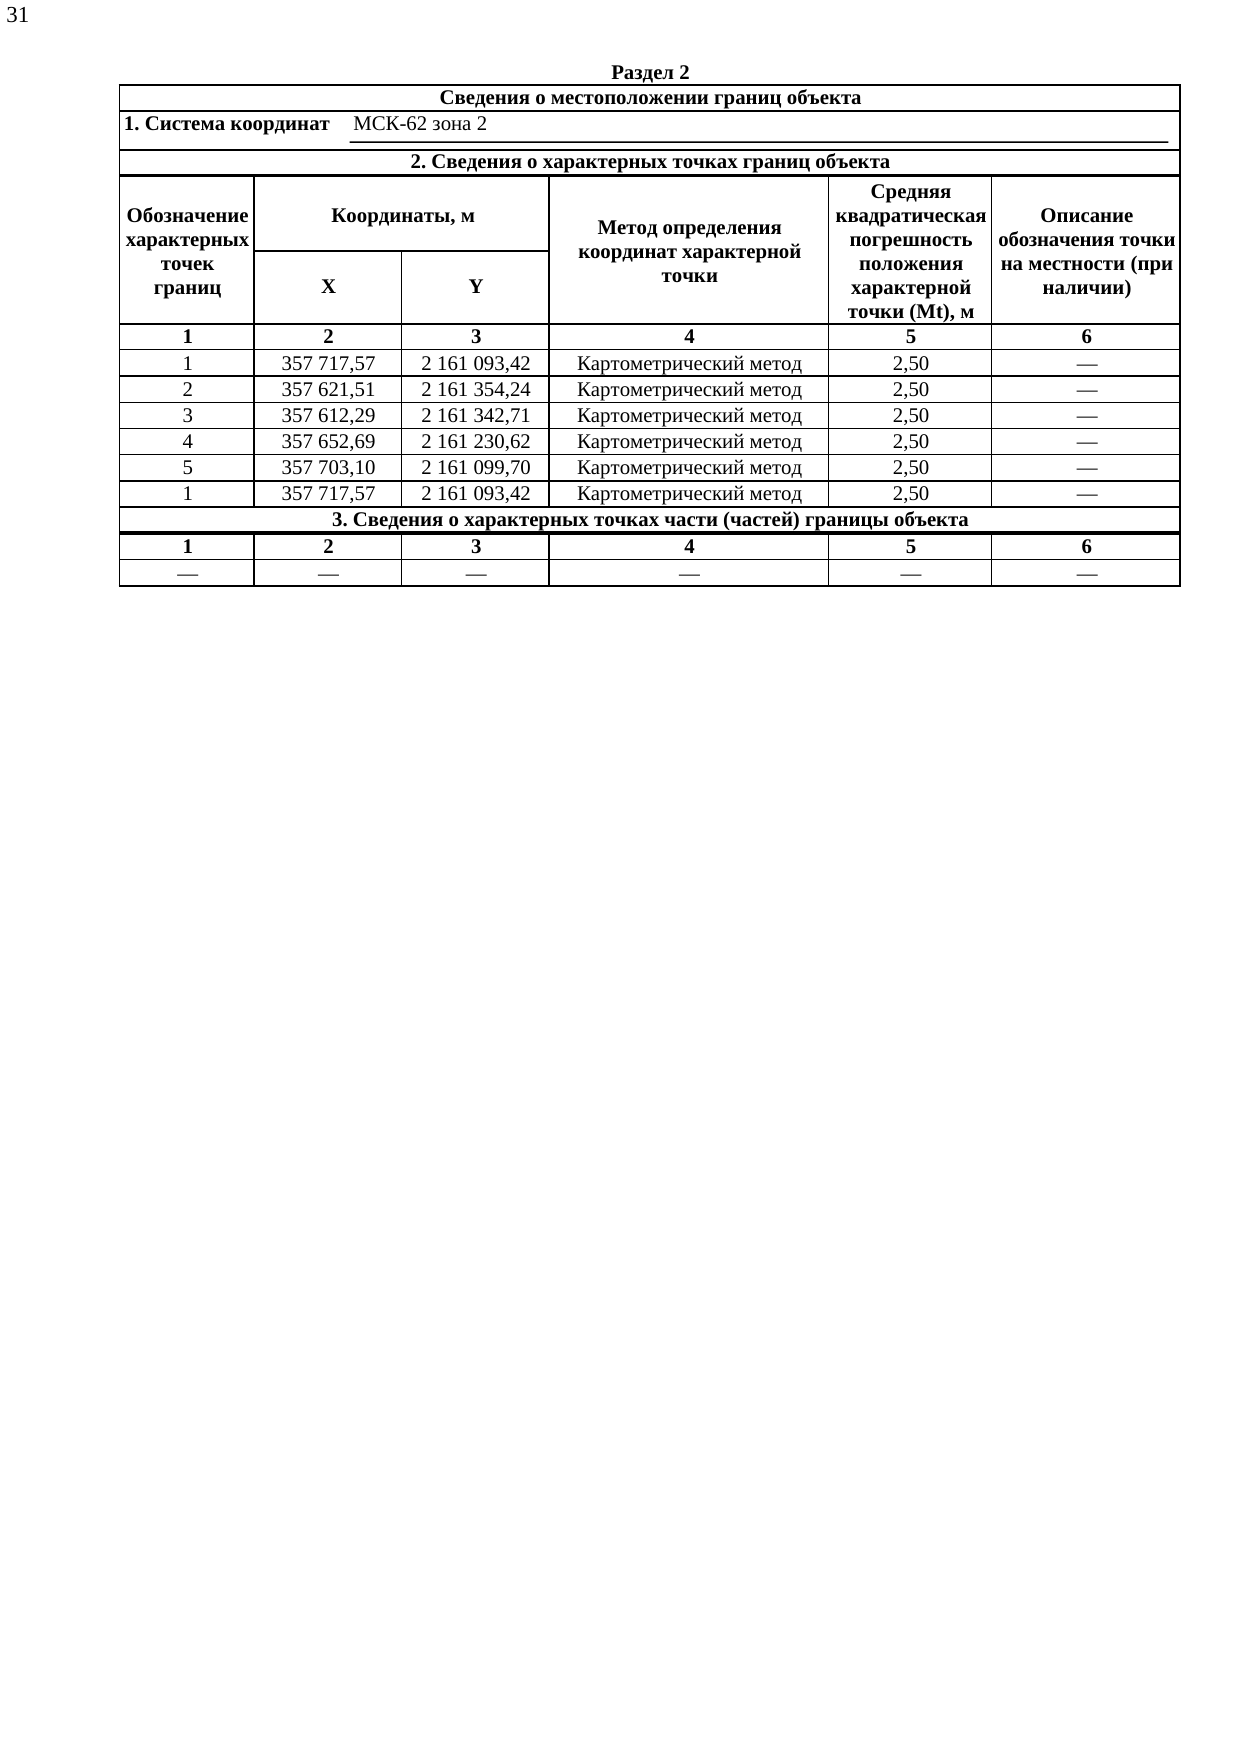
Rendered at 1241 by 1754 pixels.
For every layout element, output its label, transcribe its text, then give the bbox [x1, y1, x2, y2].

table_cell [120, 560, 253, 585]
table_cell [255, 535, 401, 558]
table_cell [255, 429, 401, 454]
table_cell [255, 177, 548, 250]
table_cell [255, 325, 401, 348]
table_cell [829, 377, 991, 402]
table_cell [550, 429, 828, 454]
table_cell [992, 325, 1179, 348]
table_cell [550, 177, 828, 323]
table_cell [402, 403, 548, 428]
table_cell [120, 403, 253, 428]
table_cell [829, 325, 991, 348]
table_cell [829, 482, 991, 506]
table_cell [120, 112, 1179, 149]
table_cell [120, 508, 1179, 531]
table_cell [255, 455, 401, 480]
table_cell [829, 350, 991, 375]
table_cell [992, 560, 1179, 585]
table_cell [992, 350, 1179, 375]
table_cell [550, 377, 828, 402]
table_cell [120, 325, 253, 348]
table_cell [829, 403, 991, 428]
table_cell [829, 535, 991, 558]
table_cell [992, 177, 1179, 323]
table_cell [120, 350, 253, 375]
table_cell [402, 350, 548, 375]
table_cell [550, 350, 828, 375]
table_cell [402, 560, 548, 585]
text Раздел 2 [314, 60, 987, 84]
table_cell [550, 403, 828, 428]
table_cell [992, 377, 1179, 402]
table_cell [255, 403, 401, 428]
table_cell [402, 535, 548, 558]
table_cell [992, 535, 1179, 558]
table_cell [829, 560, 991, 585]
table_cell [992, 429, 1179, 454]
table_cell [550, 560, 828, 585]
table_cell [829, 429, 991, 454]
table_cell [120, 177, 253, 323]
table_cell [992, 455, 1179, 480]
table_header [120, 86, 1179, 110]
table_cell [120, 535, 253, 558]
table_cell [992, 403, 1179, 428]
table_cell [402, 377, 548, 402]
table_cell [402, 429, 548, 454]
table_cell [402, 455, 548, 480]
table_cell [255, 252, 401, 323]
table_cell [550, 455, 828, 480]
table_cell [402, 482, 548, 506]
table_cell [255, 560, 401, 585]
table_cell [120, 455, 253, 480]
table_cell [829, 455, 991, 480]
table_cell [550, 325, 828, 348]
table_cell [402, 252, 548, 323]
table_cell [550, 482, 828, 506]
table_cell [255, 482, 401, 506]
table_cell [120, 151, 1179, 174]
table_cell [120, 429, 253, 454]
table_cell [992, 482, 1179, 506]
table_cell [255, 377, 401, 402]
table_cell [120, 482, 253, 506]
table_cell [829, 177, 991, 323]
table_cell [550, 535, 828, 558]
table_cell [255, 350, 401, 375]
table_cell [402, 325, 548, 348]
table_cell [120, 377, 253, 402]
